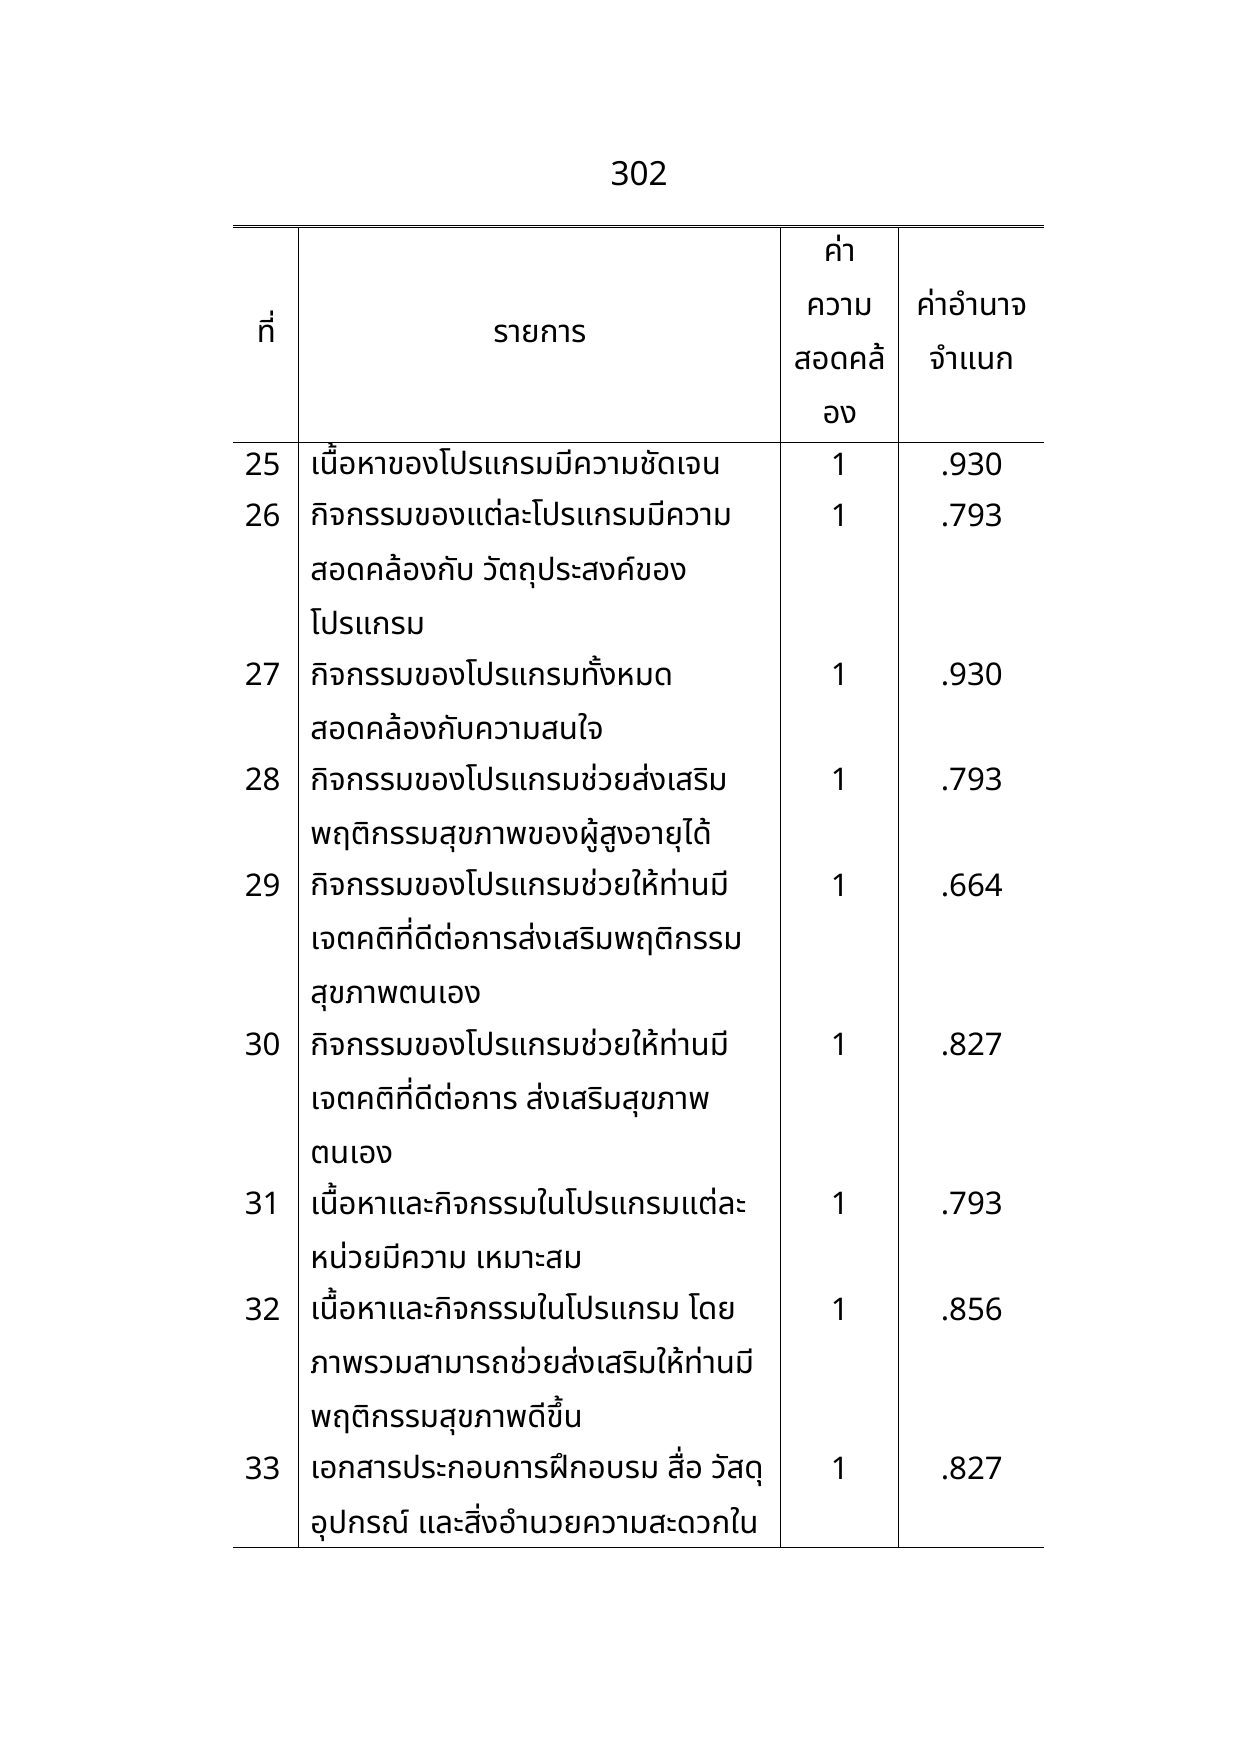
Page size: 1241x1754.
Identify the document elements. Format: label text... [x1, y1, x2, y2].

table_cell เนื้อหาของโปรแกรมมีความชัดเจน [299, 443, 780, 493]
table_cell .827 [899, 1022, 1044, 1181]
table_cell 25 [233, 443, 298, 493]
table_cell กิจกรรมของโปรแกรมทั้งหมดสอดคล้องกับความสนใจ [299, 652, 780, 757]
table_cell 28 [233, 757, 298, 862]
table_cell 1 [781, 1446, 898, 1547]
table_header รายการ [299, 228, 780, 442]
table_header ที่ [233, 228, 298, 442]
table_cell 30 [233, 1022, 298, 1181]
table_cell กิจกรรมของโปรแกรมช่วยให้ท่านมีเจตคติที่ดีต่อการ ส่งเสริมสุขภาพตนเอง [299, 1022, 780, 1181]
table_cell .856 [899, 1286, 1044, 1446]
table_cell .793 [899, 757, 1044, 862]
table_header ค่าความสอดคล้อง [781, 228, 898, 442]
table_cell 26 [233, 493, 298, 652]
table_cell .930 [899, 652, 1044, 757]
table_cell .664 [899, 863, 1044, 1022]
table_cell 1 [781, 443, 898, 493]
table_cell เนื้อหาและกิจกรรมในโปรแกรม โดยภาพรวมสามารถช่วยส่งเสริมให้ท่านมีพฤติกรรมสุขภาพดีขึ้น [299, 1286, 780, 1446]
table_cell กิจกรรมของโปรแกรมช่วยให้ท่านมีเจตคติที่ดีต่อการส่งเสริมพฤติกรรมสุขภาพตนเอง [299, 863, 780, 1022]
table_cell 1 [781, 863, 898, 1022]
table_header ค่าอำนาจจำแนก [899, 228, 1044, 442]
table_cell 1 [781, 493, 898, 652]
table_cell กิจกรรมของโปรแกรมช่วยส่งเสริมพฤติกรรมสุขภาพของผู้สูงอายุได้ [299, 757, 780, 862]
table_cell 1 [781, 757, 898, 862]
table_cell 33 [233, 1446, 298, 1547]
table_cell 31 [233, 1181, 298, 1286]
table_cell .793 [899, 1181, 1044, 1286]
table_cell .793 [899, 493, 1044, 652]
table_cell 27 [233, 652, 298, 757]
table_cell 1 [781, 1022, 898, 1181]
table_cell 29 [233, 863, 298, 1022]
table_cell เนื้อหาและกิจกรรมในโปรแกรมแต่ละหน่วยมีความ เหมาะสม [299, 1181, 780, 1286]
table_cell 1 [781, 652, 898, 757]
table_cell กิจกรรมของแต่ละโปรแกรมมีความสอดคล้องกับ วัตถุประสงค์ของโปรแกรม [299, 493, 780, 652]
table_cell .930 [899, 443, 1044, 493]
table_cell 1 [781, 1181, 898, 1286]
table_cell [299, 1446, 780, 1547]
table_cell .827 [899, 1446, 1044, 1547]
table_cell 1 [781, 1286, 898, 1446]
table_cell 32 [233, 1286, 298, 1446]
